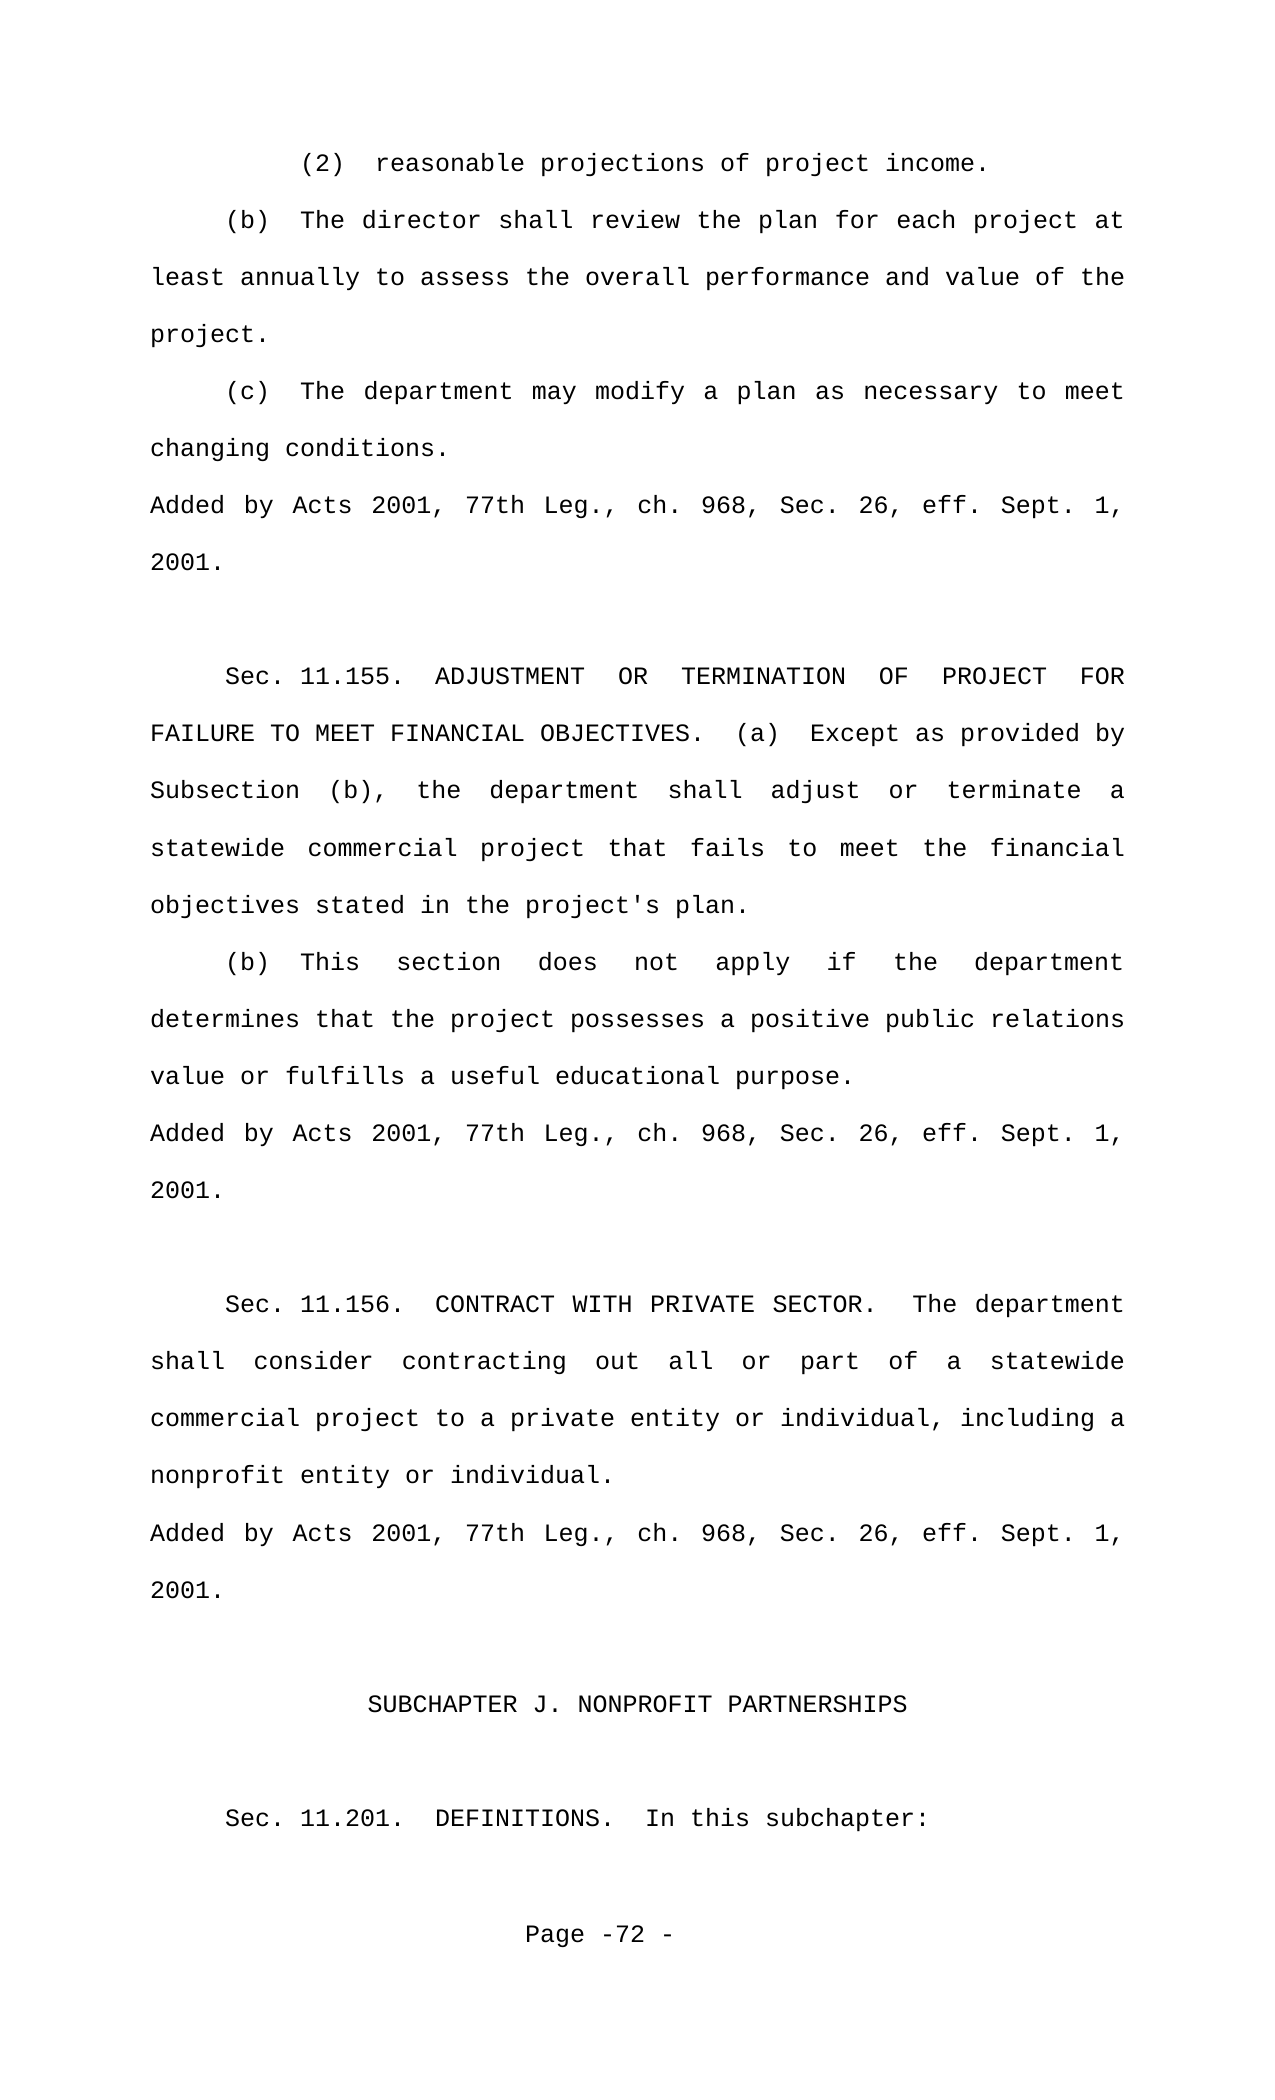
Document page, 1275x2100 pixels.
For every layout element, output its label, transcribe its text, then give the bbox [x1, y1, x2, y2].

text Sec. 11.201. DEFINITIONS. In this subchapter: [150, 1805, 1125, 1834]
text (c) The department may modify a plan as necessary to meet changing conditions. [150, 378, 1125, 464]
text (b) The director shall review the plan for each project at least annually to assess the overall performance and value of the project. [150, 207, 1125, 350]
text Added by Acts 2001, 77th Leg., ch. 968, Sec. 26, eff. Sept. 1, 2001. [150, 492, 1125, 578]
text Added by Acts 2001, 77th Leg., ch. 968, Sec. 26, eff. Sept. 1, 2001. [150, 1120, 1125, 1206]
text SUBCHAPTER J. NONPROFIT PARTNERSHIPS [150, 1691, 1125, 1720]
text Sec. 11.156. CONTRACT WITH PRIVATE SECTOR. The department shall consider contracting out all or part of a statewide commercial project to a private entity or individual, including a nonprofit entity or individual. [150, 1292, 1125, 1491]
text Added by Acts 2001, 77th Leg., ch. 968, Sec. 26, eff. Sept. 1, 2001. [150, 1520, 1125, 1606]
text (b) This section does not apply if the department determines that the project possesses a positive public relations value or fulfills a useful educational purpose. [150, 949, 1125, 1092]
text Sec. 11.155. ADJUSTMENT OR TERMINATION OF PROJECT FOR FAILURE TO MEET FINANCIAL OBJECTIVES. (a) Except as provided by Subsection (b), the department shall adjust or terminate a statewide commercial project that fails to meet the financial objectives stated in the project's plan. [150, 664, 1125, 921]
text (2) reasonable projections of project income. [150, 150, 1125, 178]
